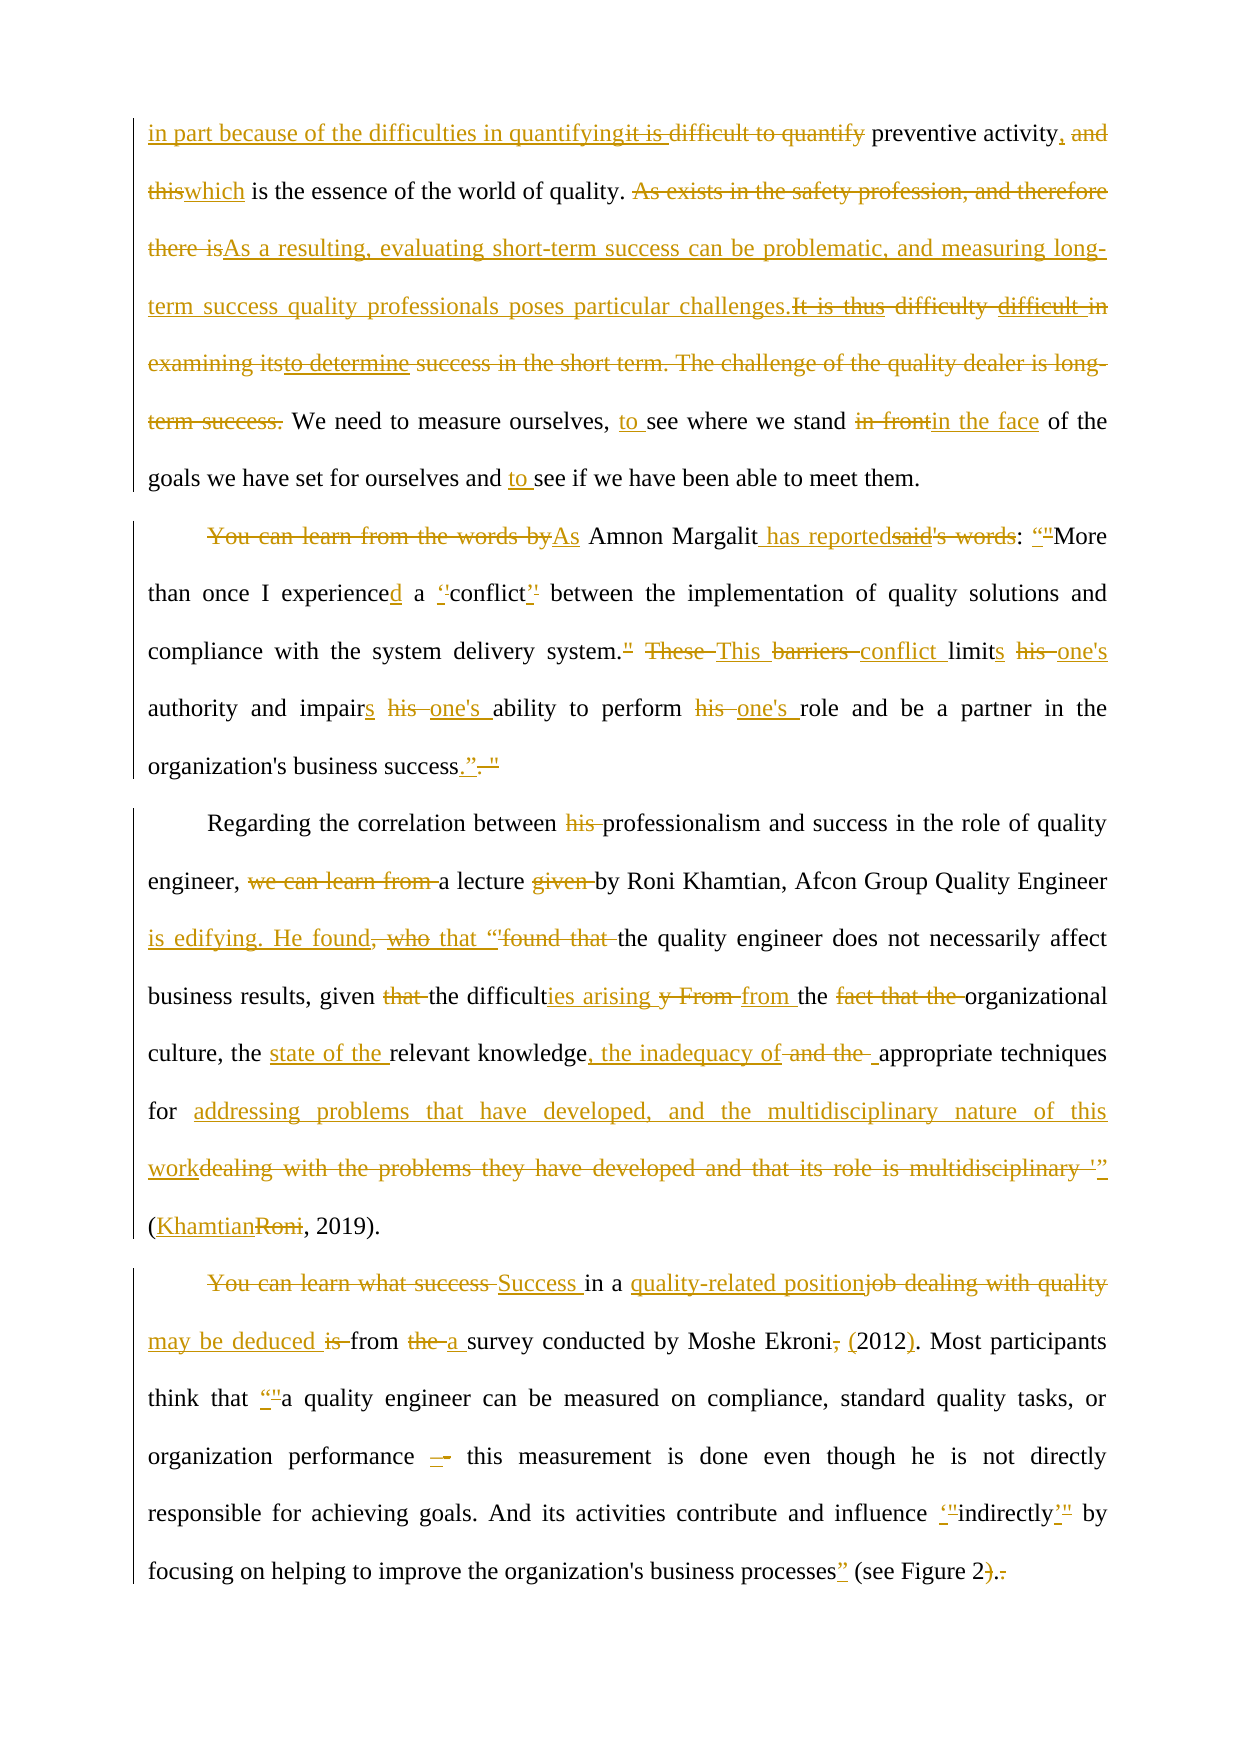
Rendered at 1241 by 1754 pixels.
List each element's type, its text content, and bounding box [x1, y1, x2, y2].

text Amnon Margalit: More than once I experience a conflict between the implementation of quality solutions and compliance with the system delivery system. limit authority and impair ability to perform role and be a partner in the organization's business success [148, 521, 1107, 779]
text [148, 118, 1107, 364]
text Regarding the correlation between professionalism and success in the role of quality engineer, a lecture by Roni Khamtian, Afcon Group Quality Engineerthe quality engineer does not necessarily affect business results, given the difficultthe organizational culture, the relevant knowledgeappropriate techniques for (, 2019). [148, 808, 1107, 1239]
text in a from survey conducted by Moshe Ekroni 2012. Most participants think that a quality engineer can be measured on compliance, standard quality tasks, or organization performance this measurement is done even though he is not directly responsible for achieving goals. And its activities contribute and influence indirectly by focusing on helping to improve the organization's business processes (see Figure 2. [148, 1268, 1107, 1584]
